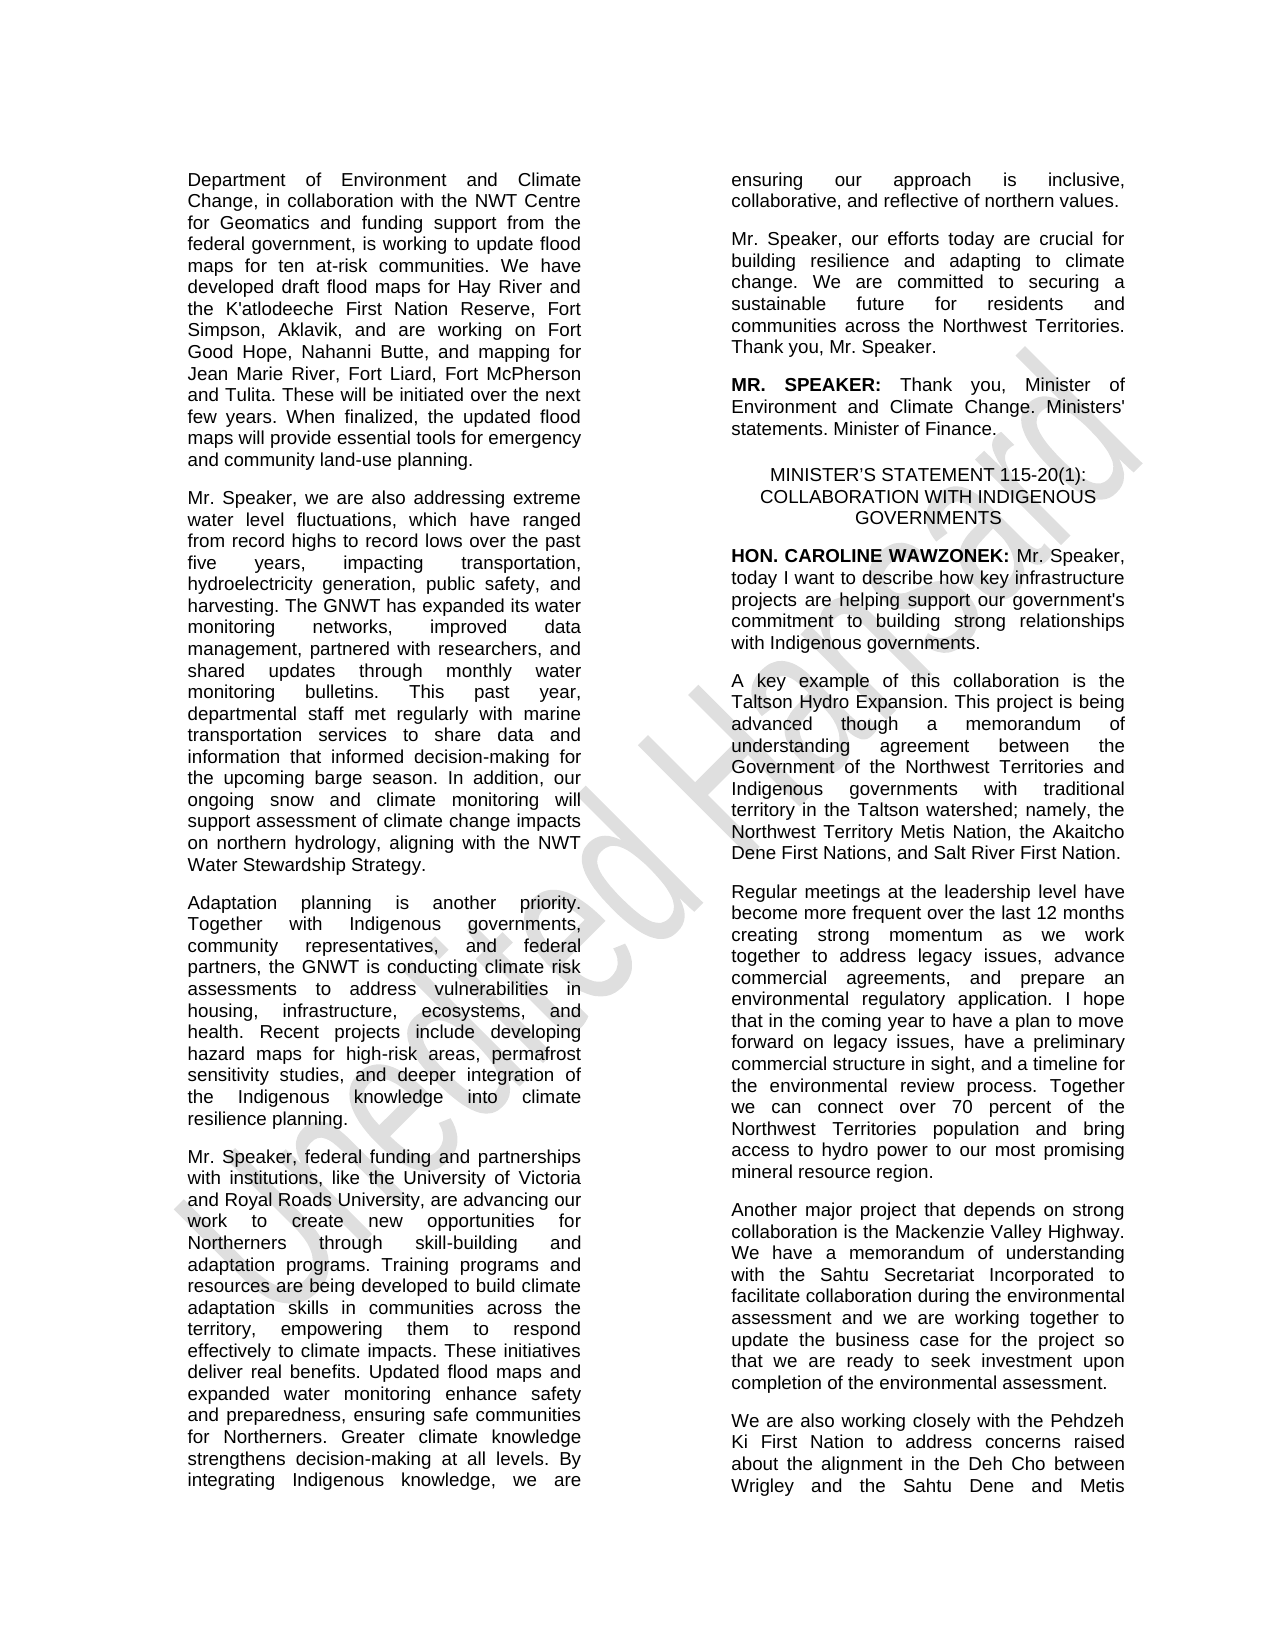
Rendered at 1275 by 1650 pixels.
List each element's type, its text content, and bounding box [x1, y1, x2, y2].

subtitle Minister’s Statement 115-20(1): Collaboration with Indigenous Governments [731, 464, 1125, 528]
text Mr. Speaker, federal funding and partnerships with institutions, like the University of Victoria and Royal Roads University, are advancing our work to create new opportunities for Northerners through skill-building and adaptation programs. Training programs and resources are being developed to build climate adaptation skills in communities across the territory, empowering them to respond effectively to climate impacts. These initiatives deliver real benefits. Updated flood maps and expanded water monitoring enhance safety and preparedness, ensuring safe communities for Northerners. Greater climate knowledge strengthens decision-making at all levels. By integrating Indigenous knowledge, we are ensuring our approach is inclusive, collaborative, and reflective of northern values. [187, 1146, 581, 1491]
text Mr. Speaker, we are also addressing extreme water level fluctuations, which have ranged from record highs to record lows over the past five years, impacting transportation, hydroelectricity generation, public safety, and harvesting. The GNWT has expanded its water monitoring networks, improved data management, partnered with researchers, and shared updates through monthly water monitoring bulletins. This past year, departmental staff met regularly with marine transportation services to share data and information that informed decision-making for the upcoming barge season. In addition, our ongoing snow and climate monitoring will support assessment of climate change impacts on northern hydrology, aligning with the NWT Water Stewardship Strategy. [187, 487, 581, 875]
text Adaptation planning is another priority. Together with Indigenous governments, community representatives, and federal partners, the GNWT is conducting climate risk assessments to address vulnerabilities in housing, infrastructure, ecosystems, and health. Recent projects include developing hazard maps for high-risk areas, permafrost sensitivity studies, and deeper integration of the Indigenous knowledge into climate resilience planning. [187, 892, 581, 1129]
text Another major project that depends on strong collaboration is the Mackenzie Valley Highway. We have a memorandum of understanding with the Sahtu Secretariat Incorporated to facilitate collaboration during the environmental assessment and we are working together to update the business case for the project so that we are ready to seek investment upon completion of the environmental assessment. [731, 1199, 1125, 1393]
text HON. CAROLINE WAWZONEK: Mr. Speaker, today I want to describe how key infrastructure projects are helping support our government's commitment to building strong relationships with Indigenous governments. [731, 545, 1125, 653]
text MR. SPEAKER: Thank you, Minister of Environment and Climate Change. Ministers' statements. Minister of Finance. [731, 374, 1125, 439]
text A key example of this collaboration is the Taltson Hydro Expansion. This project is being advanced though a memorandum of understanding agreement between the Government of the Northwest Territories and Indigenous governments with traditional territory in the Taltson watershed; namely, the Northwest Territory Metis Nation, the Akaitcho Dene First Nations, and Salt River First Nation. [731, 670, 1125, 864]
text Regular meetings at the leadership level have become more frequent over the last 12 months creating strong momentum as we work together to address legacy issues, advance commercial agreements, and prepare an environmental regulatory application. I hope that in the coming year to have a plan to move forward on legacy issues, have a preliminary commercial structure in sight, and a timeline for the environmental review process. Together we can connect over 70 percent of the Northwest Territories population and bring access to hydro power to our most promising mineral resource region. [731, 880, 1125, 1182]
text Mr. Speaker, our efforts today are crucial for building resilience and adapting to climate change. We are committed to securing a sustainable future for residents and communities across the Northwest Territories. Thank you, Mr. Speaker. [731, 228, 1125, 357]
